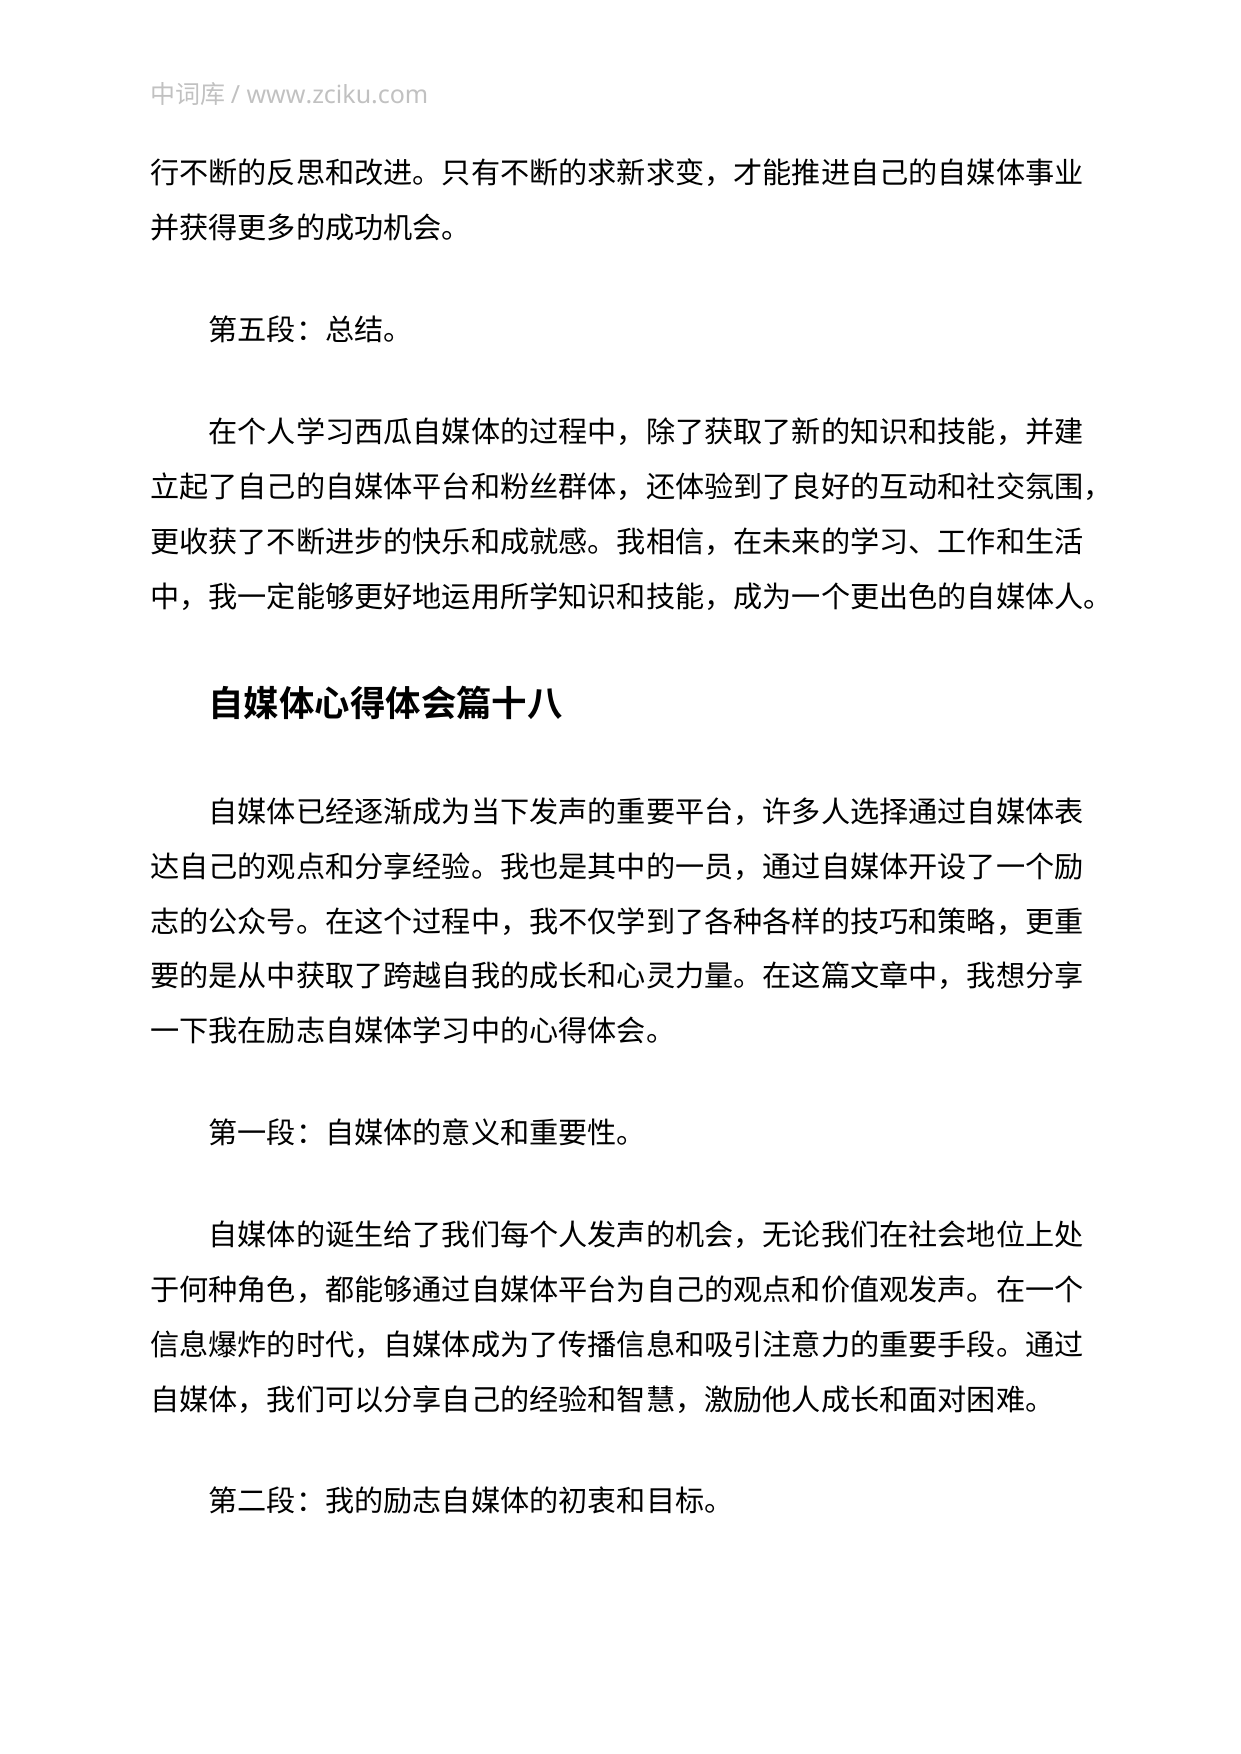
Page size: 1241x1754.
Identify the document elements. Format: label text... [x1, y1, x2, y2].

text 自媒体心得体会篇十八 [150, 675, 1090, 726]
text 第五段：总结。 [150, 307, 1090, 349]
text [150, 150, 1090, 247]
text 自媒体已经逐渐成为当下发声的重要平台，许多人选择通过自媒体表达自己的观点和分享经验。我也是其中的一员，通过自媒体开设了一个励志的公众号。在这个过程中，我不仅学到了各种各样的技巧和策略，更重要的是从中获取了跨越自我的成长和心灵力量。在这篇文章中，我想分享一下我在励志自媒体学习中的心得体会。 [150, 788, 1090, 1050]
text 第一段：自媒体的意义和重要性。 [150, 1110, 1090, 1152]
text 在个人学习西瓜自媒体的过程中，除了获取了新的知识和技能，并建立起了自己的自媒体平台和粉丝群体，还体验到了良好的互动和社交氛围，更收获了不断进步的快乐和成就感。我相信，在未来的学习、工作和生活中，我一定能够更好地运用所学知识和技能，成为一个更出色的自媒体人。 [150, 408, 1090, 615]
text 自媒体的诞生给了我们每个人发声的机会，无论我们在社会地位上处于何种角色，都能够通过自媒体平台为自己的观点和价值观发声。在一个信息爆炸的时代，自媒体成为了传播信息和吸引注意力的重要手段。通过自媒体，我们可以分享自己的经验和智慧，激励他人成长和面对困难。 [150, 1211, 1090, 1418]
text 第二段：我的励志自媒体的初衷和目标。 [150, 1478, 1090, 1520]
